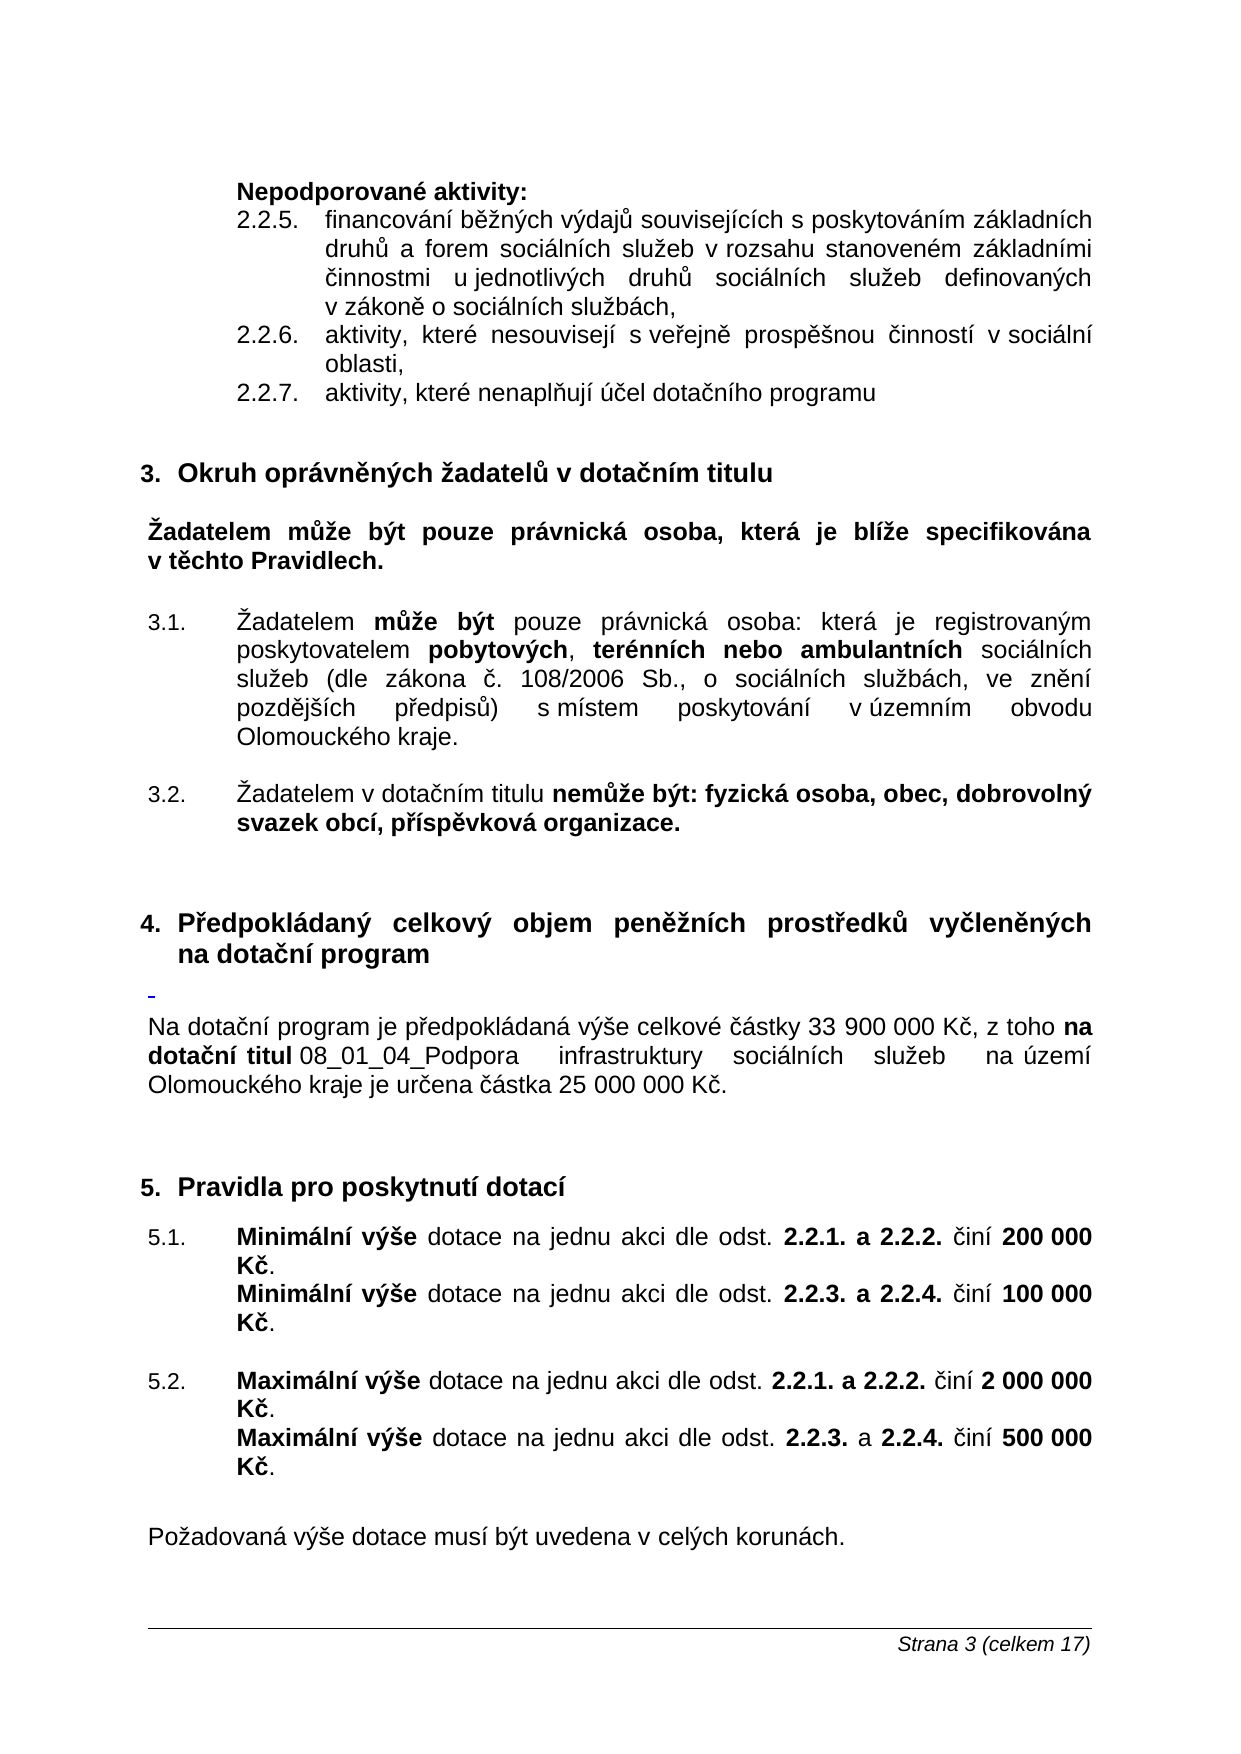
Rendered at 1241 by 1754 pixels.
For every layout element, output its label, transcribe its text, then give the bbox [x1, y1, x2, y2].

text Požadovaná výše dotace musí být uvedena v celých korunách. [148, 1522, 1092, 1551]
list aktivity, které nesouvisejí s veřejně prospěšnou činností v sociální oblasti, [236, 320, 1092, 378]
list Maximální výše dotace na jednu akci dle odst. 2.2.3. a 2.2.4. činí 500 000 Kč. [236, 1423, 1092, 1481]
list Předpokládaný celkový objem peněžních prostředků vyčleněných na dotační program [140, 907, 1092, 969]
list aktivity, které nenaplňují účel dotačního programu [236, 378, 1092, 406]
text Na dotační program je předpokládaná výše celkové částky 33 900 000 Kč, z toho na dotační titul 08_01_04_Podpora infrastruktury sociálních služeb na území Olomouckého kraje je určena částka 25 000 000 Kč. [148, 1012, 1092, 1099]
list Žadatelem v dotačním titulu nemůže být: fyzická osoba, obec, dobrovolný svazek obcí, příspěvková organizace. [148, 779, 1092, 837]
list Maximální výše dotace na jednu akci dle odst. 2.2.1. a 2.2.2. činí 2 000 000 Kč. [148, 1366, 1092, 1423]
text Nepodporované aktivity: [236, 176, 1092, 205]
list Okruh oprávněných žadatelů v dotačním titulu [140, 457, 1092, 489]
list Pravidla pro poskytnutí dotací [140, 1171, 1092, 1203]
list Minimální výše dotace na jednu akci dle odst. 2.2.3. a 2.2.4. činí 100 000 Kč. [236, 1279, 1092, 1337]
list Žadatelem může být pouze právnická osoba: která je registrovaným poskytovatelem pobytových, terénních nebo ambulantních sociálních služeb (dle zákona č. 108/2006 Sb., o sociálních službách, ve znění pozdějších předpisů) s místem poskytování v územním obvodu Olomouckého kraje. [148, 607, 1092, 750]
list Minimální výše dotace na jednu akci dle odst. 2.2.1. a 2.2.2. činí 200 000 Kč. [148, 1222, 1092, 1279]
list Žadatelem může být pouze právnická osoba, která je blíže specifikována v těchto Pravidlech. [148, 517, 1092, 575]
list financování běžných výdajů souvisejících s poskytováním základních druhů a forem sociálních služeb v rozsahu stanoveném základními činnostmi u jednotlivých druhů sociálních služeb definovaných v zákoně o sociálních službách, [236, 205, 1092, 320]
